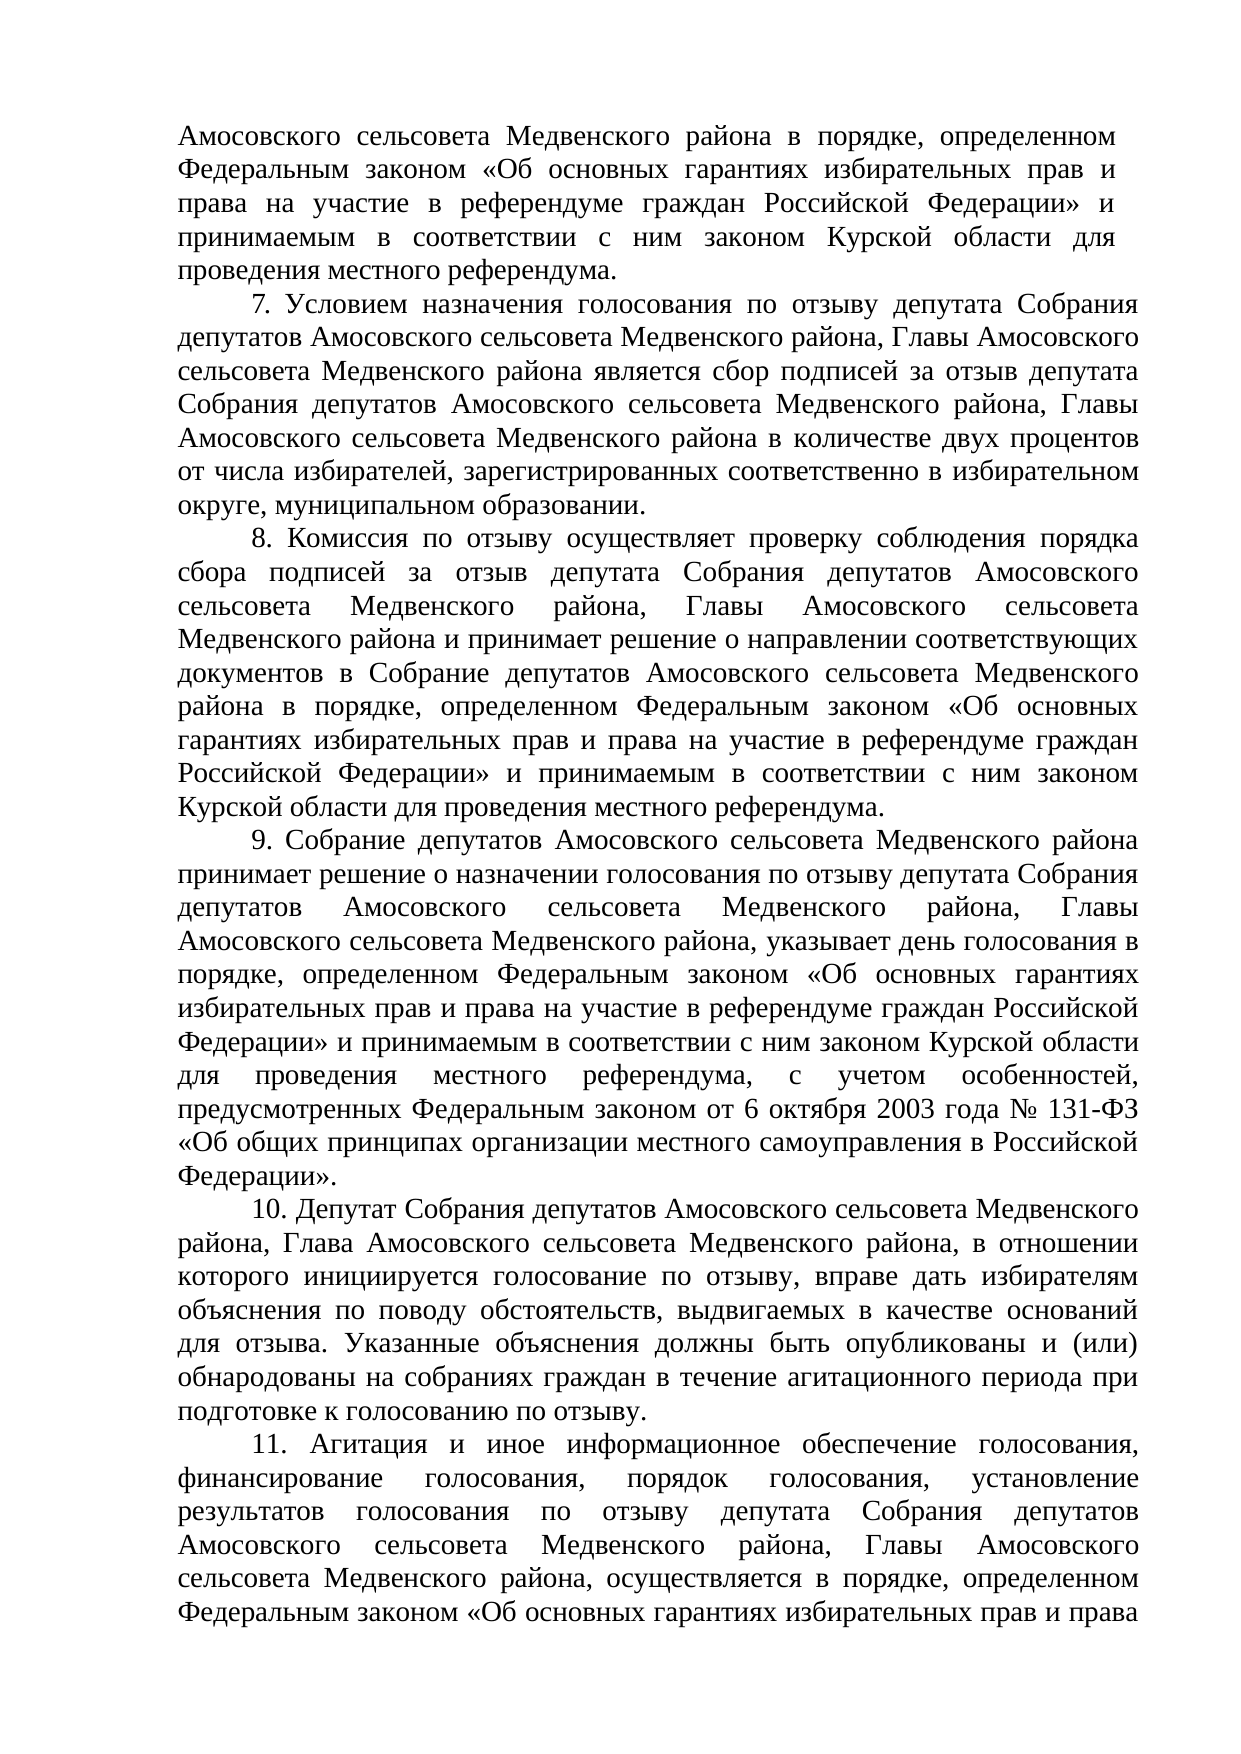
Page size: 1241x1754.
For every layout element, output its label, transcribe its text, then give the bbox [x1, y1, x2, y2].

list 9. Собрание депутатов Амосовского сельсовета Медвенского района принимает решение о назначении голосования по отзыву депутата Собрания депутатов Амосовского сельсовета Медвенского района, Главы Амосовского сельсовета Медвенского района, указывает день голосования в порядке, определенном Федеральным законом «Об основных гарантиях избирательных прав и права на участие в референдуме граждан Российской Федерации» и принимаемым в соответствии с ним законом Курской области для проведения местного референдума, с учетом особенностей, предусмотренных Федеральным законом от 6 октября 2003 года № 131-ФЗ «Об общих принципах организации местного самоуправления в Российской Федерации». [177, 822, 1139, 1191]
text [177, 118, 1116, 286]
list 10. Депутат Собрания депутатов Амосовского сельсовета Медвенского района, Глава Амосовского сельсовета Медвенского района, в отношении которого инициируется голосование по отзыву, вправе дать избирателям объяснения по поводу обстоятельств, выдвигаемых в качестве оснований для отзыва. Указанные объяснения должны быть опубликованы и (или) обнародованы на собраниях граждан в течение агитационного периода при подготовке к голосованию по отзыву. [177, 1191, 1139, 1426]
list 8. Комиссия по отзыву осуществляет проверку соблюдения порядка сбора подписей за отзыв депутата Собрания депутатов Амосовского сельсовета Медвенского района, Главы Амосовского сельсовета Медвенского района и принимает решение о направлении соответствующих документов в Собрание депутатов Амосовского сельсовета Медвенского района в порядке, определенном Федеральным законом «Об основных гарантиях избирательных прав и права на участие в референдуме граждан Российской Федерации» и принимаемым в соответствии с ним законом Курской области для проведения местного референдума. [177, 521, 1139, 822]
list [177, 1426, 1139, 1627]
list 7. Условием назначения голосования по отзыву депутата Собрания депутатов Амосовского сельсовета Медвенского района, Главы Амосовского сельсовета Медвенского района является сбор подписей за отзыв депутата Собрания депутатов Амосовского сельсовета Медвенского района, Главы Амосовского сельсовета Медвенского района в количестве двух процентов от числа избирателей, зарегистрированных соответственно в избирательном округе, муниципальном образовании. [177, 286, 1139, 521]
